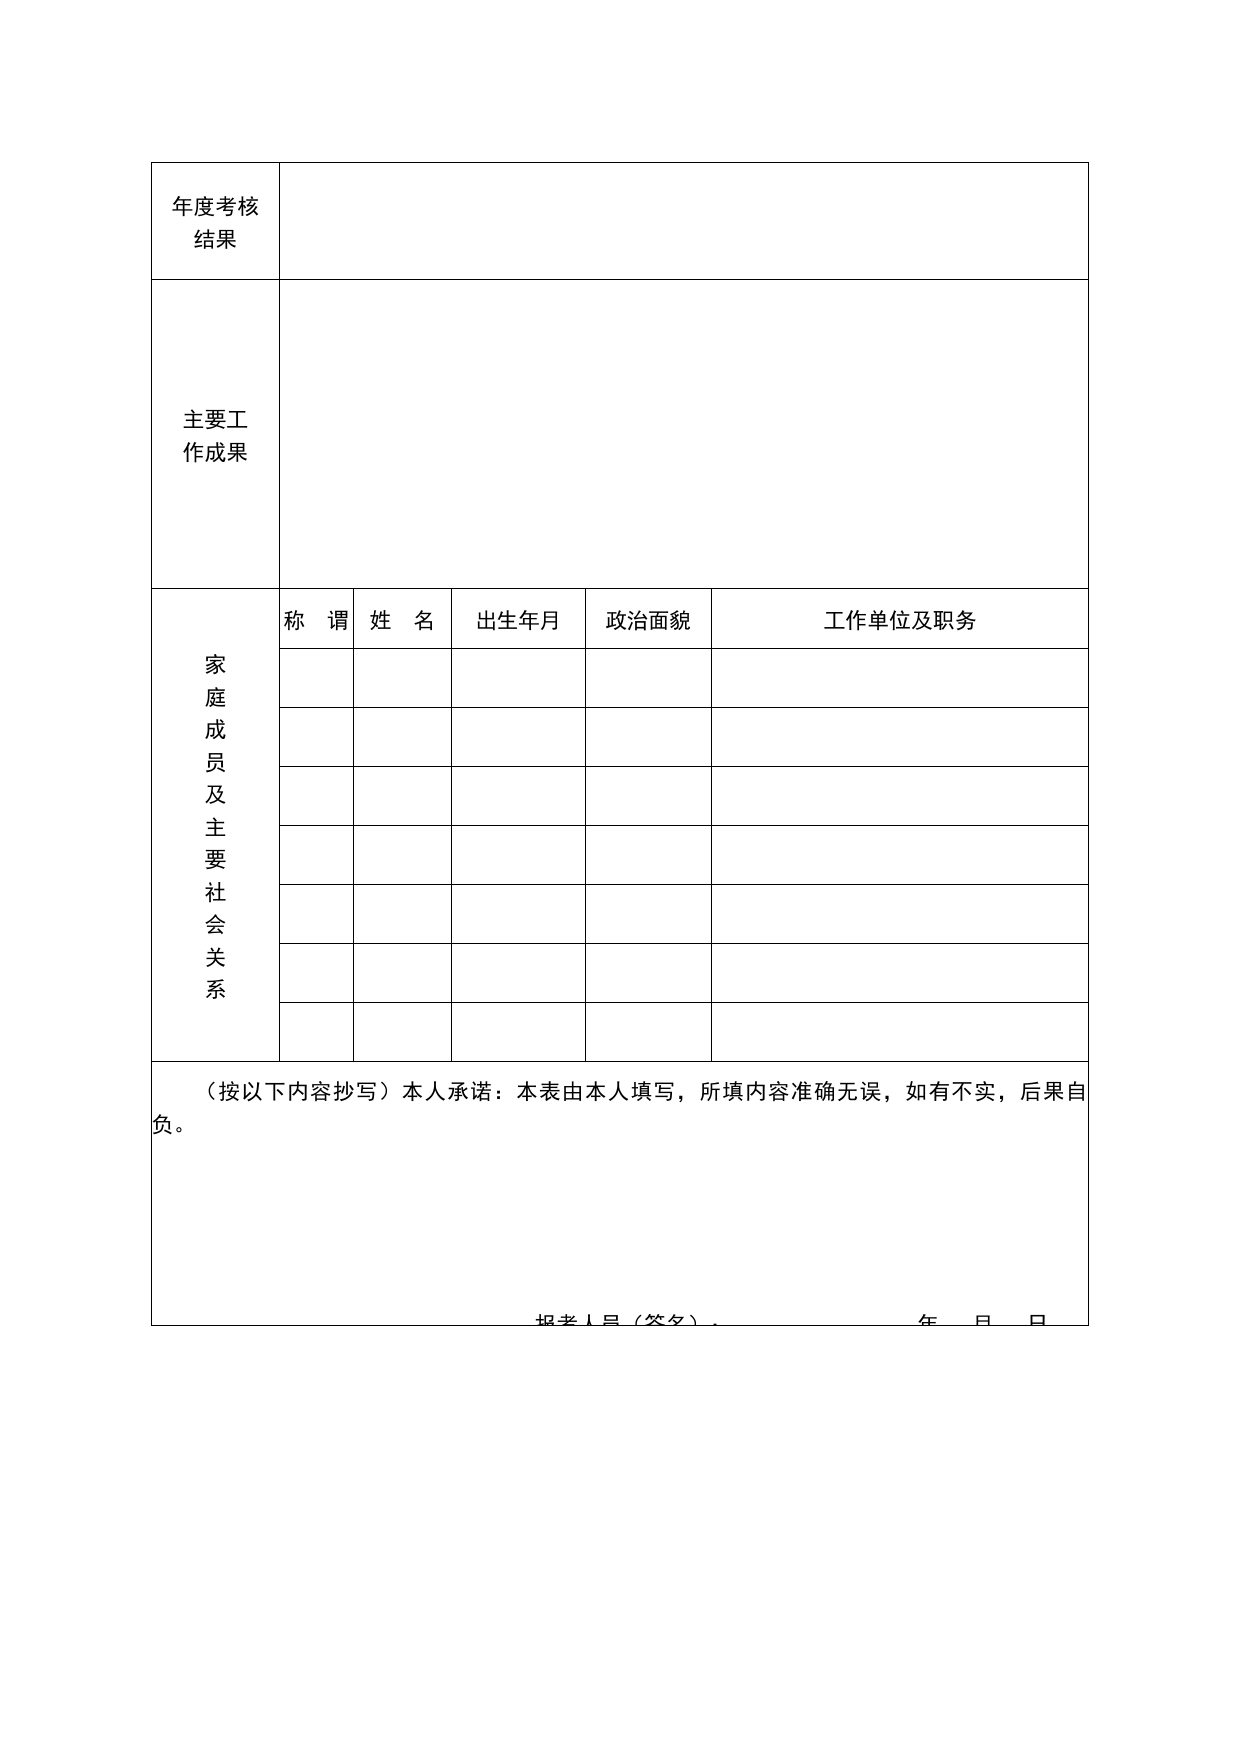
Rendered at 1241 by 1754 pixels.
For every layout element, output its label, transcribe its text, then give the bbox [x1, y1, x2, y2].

table_cell [354, 767, 451, 824]
table_cell [452, 885, 585, 943]
table_cell [586, 826, 711, 884]
table_cell [586, 885, 711, 943]
table_cell [354, 649, 451, 706]
table_cell （按以下内容抄写）本人承诺：本表由本人填写，所填内容准确无误，如有不实，后果自负。 报考人员（签名）： 年 月 日 [152, 1062, 1088, 1325]
table_cell 称 谓 [280, 589, 353, 647]
table_cell [712, 767, 1088, 824]
table_cell 姓 名 [354, 589, 451, 647]
table_cell [280, 767, 353, 824]
table_cell [280, 708, 353, 766]
table_cell [586, 767, 711, 824]
table_cell [354, 944, 451, 1002]
table_cell [280, 280, 1088, 588]
table_cell 工作单位及职务 [712, 589, 1088, 647]
table_cell [586, 649, 711, 706]
table_cell [586, 1003, 711, 1061]
table_cell 出生年月 [452, 589, 585, 647]
table_cell [712, 1003, 1088, 1061]
table_cell [712, 826, 1088, 884]
table_cell [452, 767, 585, 824]
table_cell [452, 826, 585, 884]
table_cell [452, 649, 585, 706]
table_cell 家 庭 成 员 及 主 要 社 会 关 系 [152, 589, 279, 1061]
table_cell [280, 885, 353, 943]
table_cell [712, 885, 1088, 943]
table_cell [354, 826, 451, 884]
table_cell [280, 944, 353, 1002]
table_cell [586, 708, 711, 766]
table_cell [586, 944, 711, 1002]
table_cell [354, 1003, 451, 1061]
table_cell [354, 708, 451, 766]
table_cell [280, 649, 353, 706]
table_cell 政治面貌 [586, 589, 711, 647]
table_cell [712, 944, 1088, 1002]
table_cell [712, 649, 1088, 706]
table_cell 年度考核 结果 [152, 163, 279, 279]
table_cell [452, 708, 585, 766]
table_cell 主要工 作成果 [152, 280, 279, 588]
table_cell [280, 1003, 353, 1061]
table_cell [280, 163, 1088, 279]
table_cell [452, 944, 585, 1002]
table_cell [280, 826, 353, 884]
table_cell [712, 708, 1088, 766]
table_cell [354, 885, 451, 943]
table_cell [452, 1003, 585, 1061]
